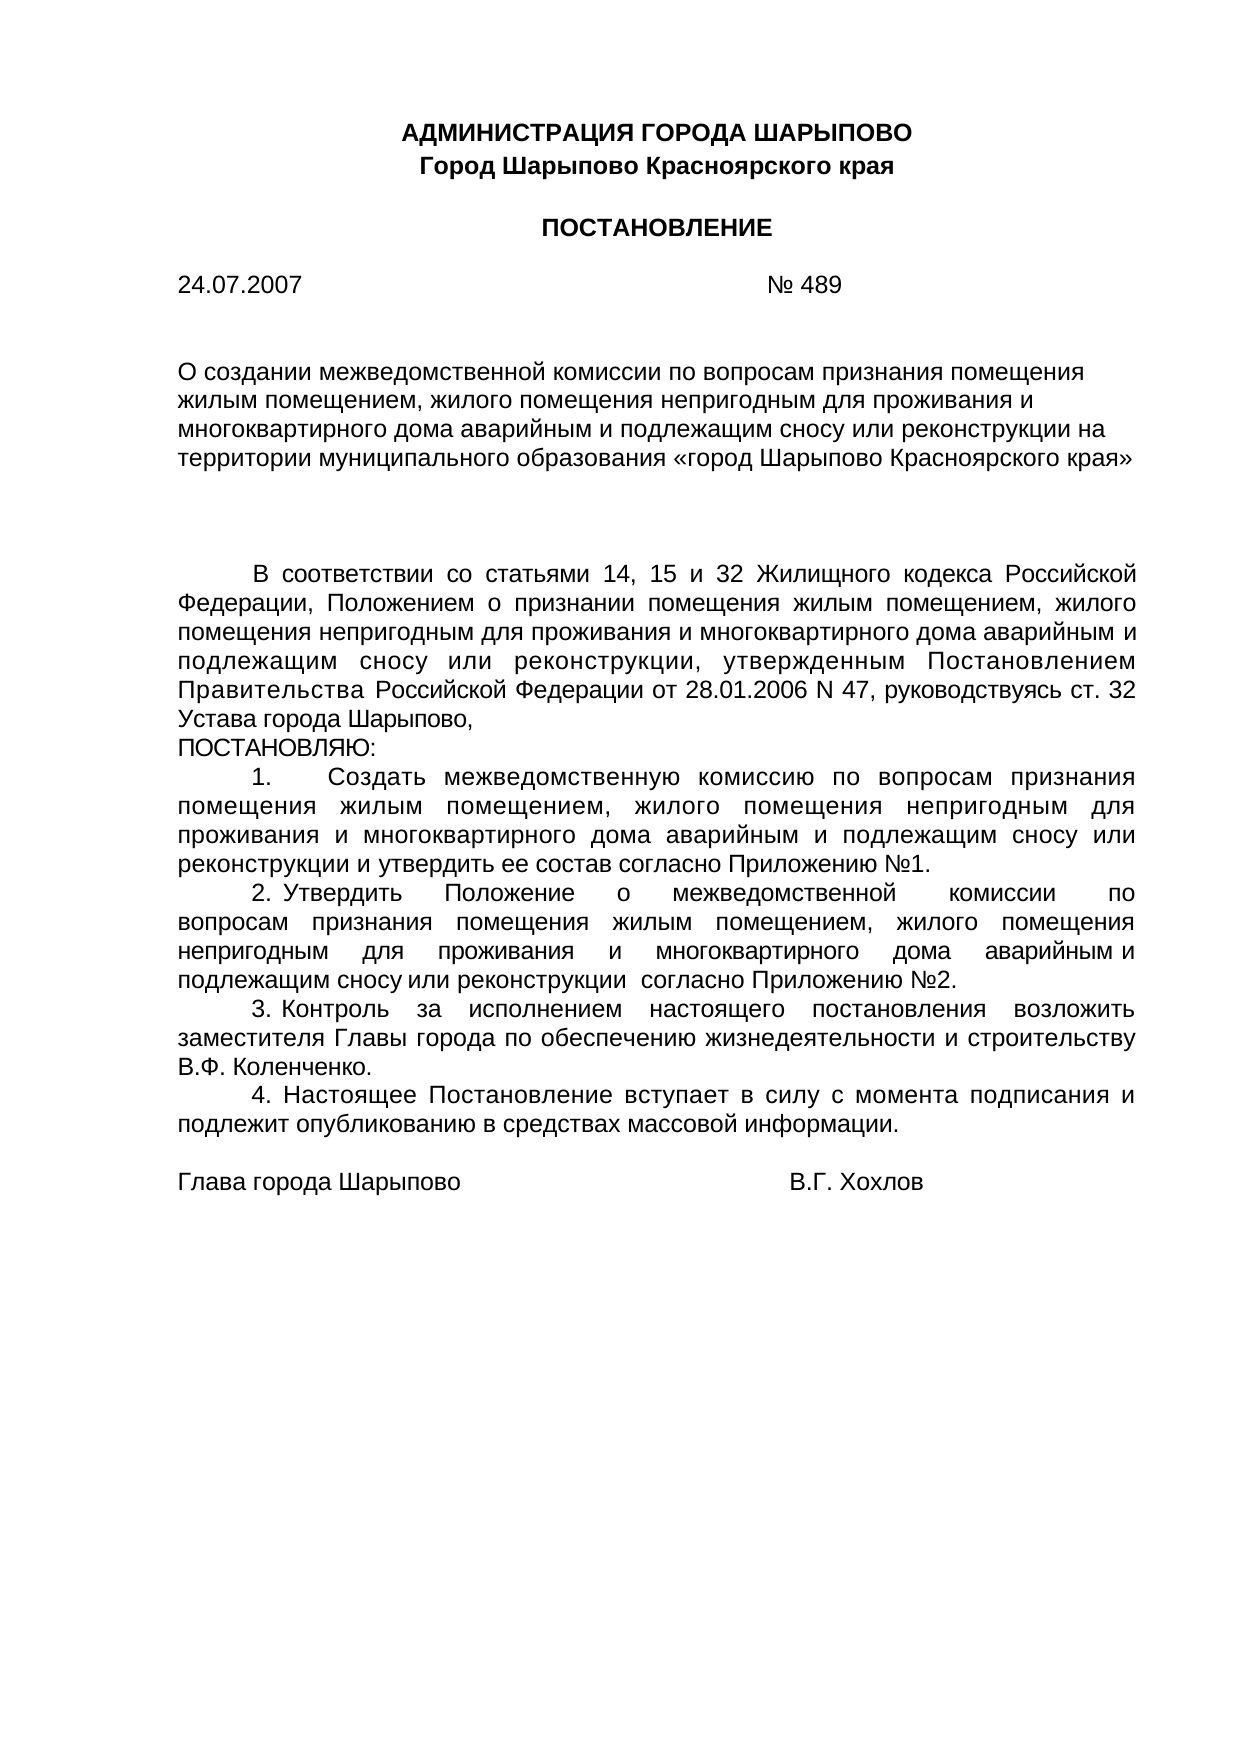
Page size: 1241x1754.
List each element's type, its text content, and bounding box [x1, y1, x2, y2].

list Создать межведомственную комиссию по вопросам признания помещения жилым помещением, жилого помещения непригодным для проживания и многоквартирного дома аварийным и подлежащим сносу или реконструкции и утвердить ее состав согласно Приложению №1. [177, 762, 1137, 878]
text О создании межведомственной комиссии по вопросам признания помещения жилым помещением, жилого помещения непригодным для проживания и многоквартирного дома аварийным и подлежащим сносу или реконструкции на территории муниципального образования «город Шарыпово Красноярского края» [177, 357, 1137, 473]
text 3. Контроль за исполнением настоящего постановления возложить заместителя Главы города по обеспечению жизнедеятельности и строительству В.Ф. Коленченко. [177, 994, 1137, 1081]
text Глава города Шарыпово В.Г. Хохлов [177, 1168, 1137, 1197]
list Город Шарыпово Красноярского края [177, 151, 1137, 180]
text 2. Утвердить Положение о межведомственной комиссии по вопросам признания помещения жилым помещением, жилого помещения непригодным для проживания и многоквартирного дома аварийным и подлежащим сносу или реконструкции согласно Приложению №2. [177, 878, 1137, 994]
text 24.07.2007 № 489 [177, 270, 1137, 299]
text АДМИНИСТРАЦИЯ ГОРОДА ШАРЫПОВО [177, 118, 1137, 147]
text ПОСТАНОВЛЯЮ: [177, 733, 1137, 762]
text ПОСТАНОВЛЕНИЕ [177, 213, 1137, 242]
text 4. Настоящее Постановление вступает в силу с момента подписания и подлежит опубликованию в средствах массовой информации. [177, 1081, 1137, 1139]
text В соответствии со статьями 14, 15 и 32 Жилищного кодекса Российской Федерации, Положением о признании помещения жилым помещением, жилого помещения непригодным для проживания и многоквартирного дома аварийным и подлежащим сносу или реконструкции, утвержденным Постановлением Правительства Российской Федерации от 28.01.2006 N 47, руководствуясь ст. 32 Устава города Шарыпово, [177, 559, 1137, 733]
